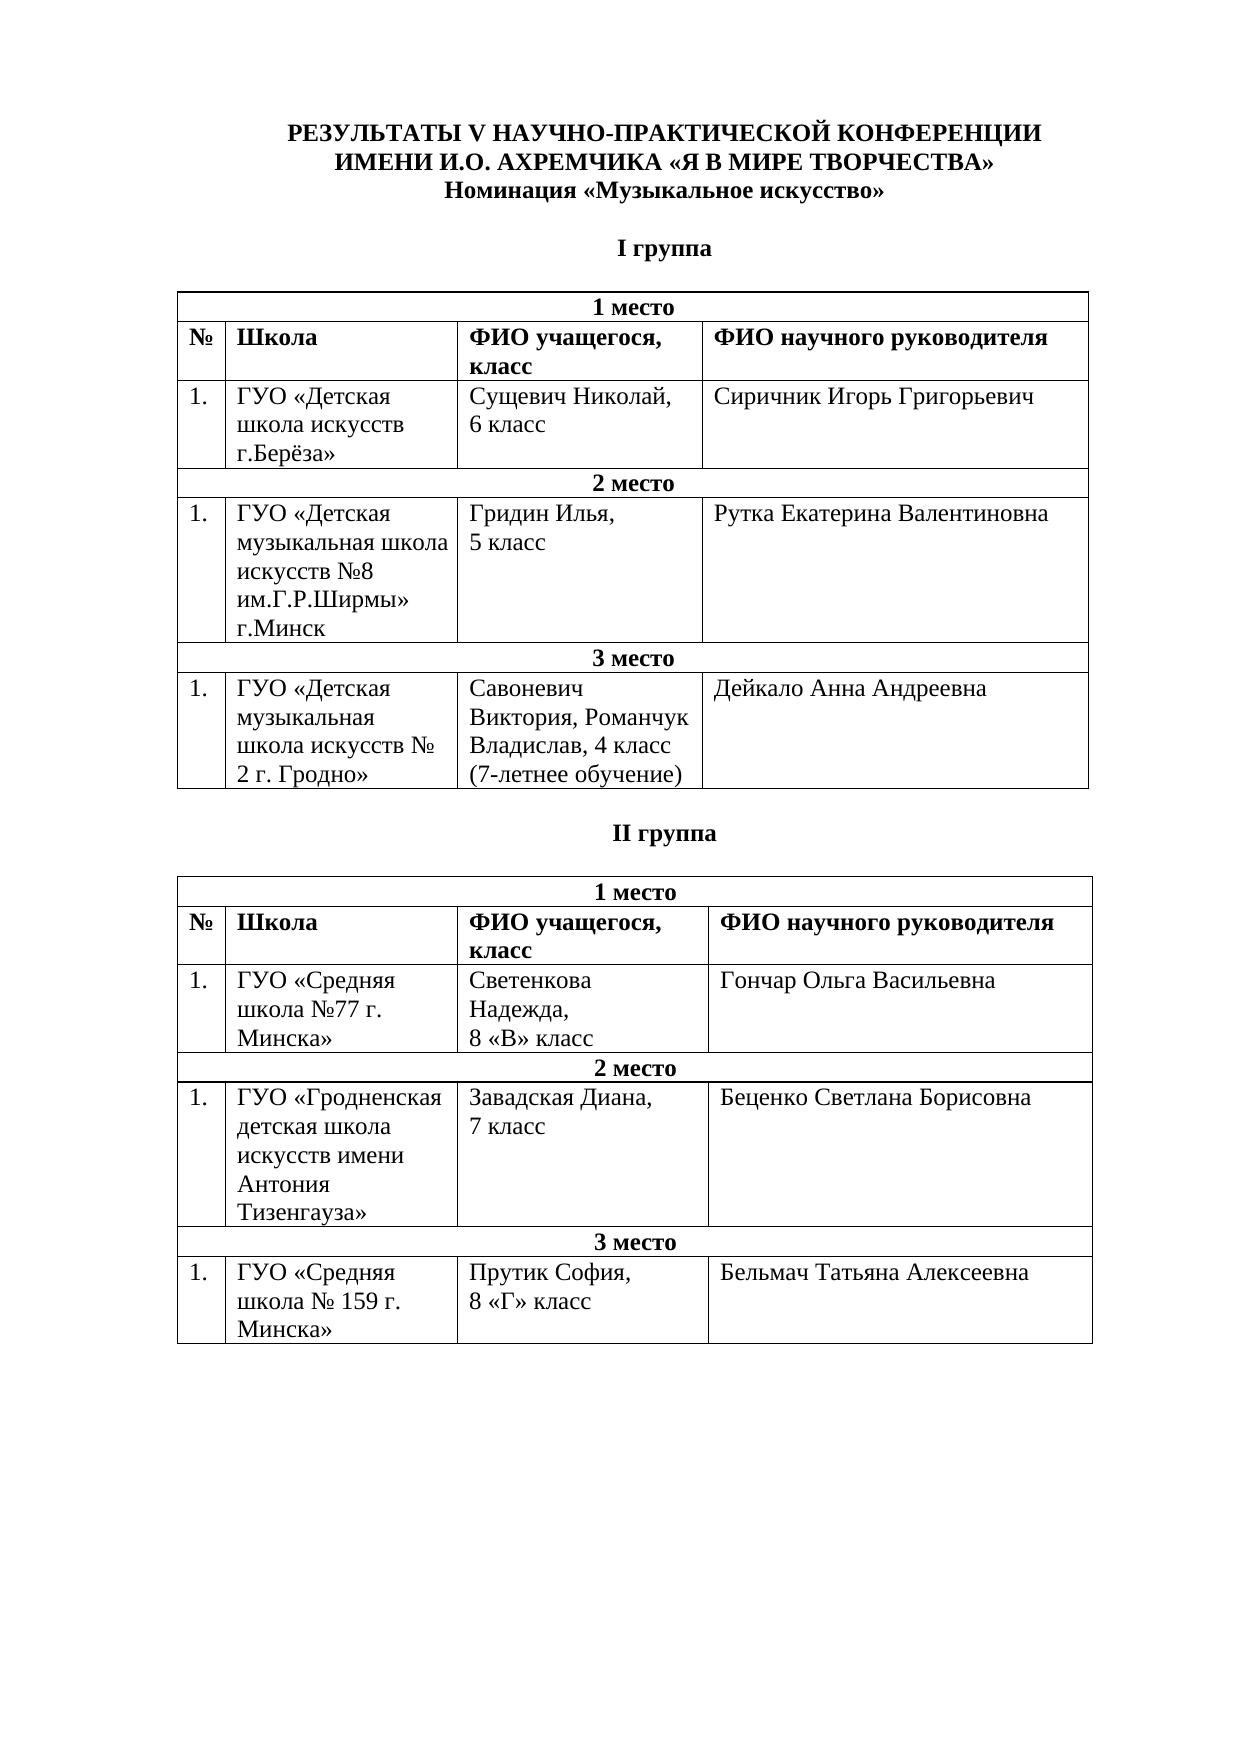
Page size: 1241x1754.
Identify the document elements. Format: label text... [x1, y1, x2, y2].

table_cell Сущевич Николай, 6 класс [458, 381, 702, 467]
table_cell ГУО «Детская музыкальная школа искусств №8 им.Г.Р.Ширмы» г.Минск [226, 498, 457, 642]
table_cell ФИО научного руководителя [709, 907, 1092, 964]
table_cell 1. [178, 1083, 225, 1226]
table_cell Светенкова Надежда, 8 «В» класс [458, 965, 708, 1052]
table_cell 3 место [178, 643, 1088, 672]
table_cell ГУО «Детская музыкальная школа искусств № 2 г. Гродно» [226, 673, 457, 788]
table_cell Дейкало Анна Андреевна [703, 673, 1088, 788]
table_cell ГУО «Средняя школа №77 г. Минска» [226, 965, 457, 1052]
table_cell Гончар Ольга Васильевна [709, 965, 1092, 1052]
table_cell № [178, 907, 225, 964]
table_cell 1. [178, 498, 225, 642]
table_cell Сиричник Игорь Григорьевич [703, 381, 1088, 467]
table_cell Рутка Екатерина Валентиновна [703, 498, 1088, 642]
table_cell 2 место [178, 469, 1088, 497]
table_cell 1. [178, 965, 225, 1052]
text II группа [177, 818, 1152, 847]
table_cell 1. [178, 381, 225, 467]
table_cell ГУО «Гродненская детская школа искусств имени Антония Тизенгауза» [226, 1083, 457, 1226]
table_cell Гридин Илья, 5 класс [458, 498, 702, 642]
text РЕЗУЛЬТАТЫ V НАУЧНО-ПРАКТИЧЕСКОЙ КОНФЕРЕНЦИИ [177, 118, 1152, 147]
table_cell 1. [178, 1257, 225, 1343]
table_cell 2 место [178, 1053, 1092, 1081]
table_cell Савоневич Виктория, Романчук Владислав, 4 класс (7-летнее обучение) [458, 673, 702, 788]
table_header 1 место [178, 293, 1088, 321]
table_cell 3 место [178, 1227, 1092, 1256]
table_cell Школа [226, 322, 457, 380]
table_cell Бельмач Татьяна Алексеевна [709, 1257, 1092, 1343]
table_cell Школа [226, 907, 457, 964]
table_cell Прутик София, 8 «Г» класс [458, 1257, 708, 1343]
table_cell Беценко Светлана Борисовна [709, 1083, 1092, 1226]
table_cell № [178, 322, 225, 380]
table_cell 1. [178, 673, 225, 788]
table_header 1 место [178, 877, 1092, 906]
text ИМЕНИ И.О. АХРЕМЧИКА «Я В МИРЕ ТВОРЧЕСТВА» [177, 147, 1152, 176]
text Номинация «Музыкальное искусство» [177, 176, 1152, 204]
table_cell ФИО научного руководителя [703, 322, 1088, 380]
table_cell ГУО «Средняя школа № 159 г. Минска» [226, 1257, 457, 1343]
table_cell ГУО «Детская школа искусств г.Берёза» [226, 381, 457, 467]
text I группа [177, 233, 1152, 262]
table_cell ФИО учащегося, класс [458, 322, 702, 380]
table_cell ФИО учащегося, класс [458, 907, 708, 964]
table_cell Завадская Диана, 7 класс [458, 1083, 708, 1226]
